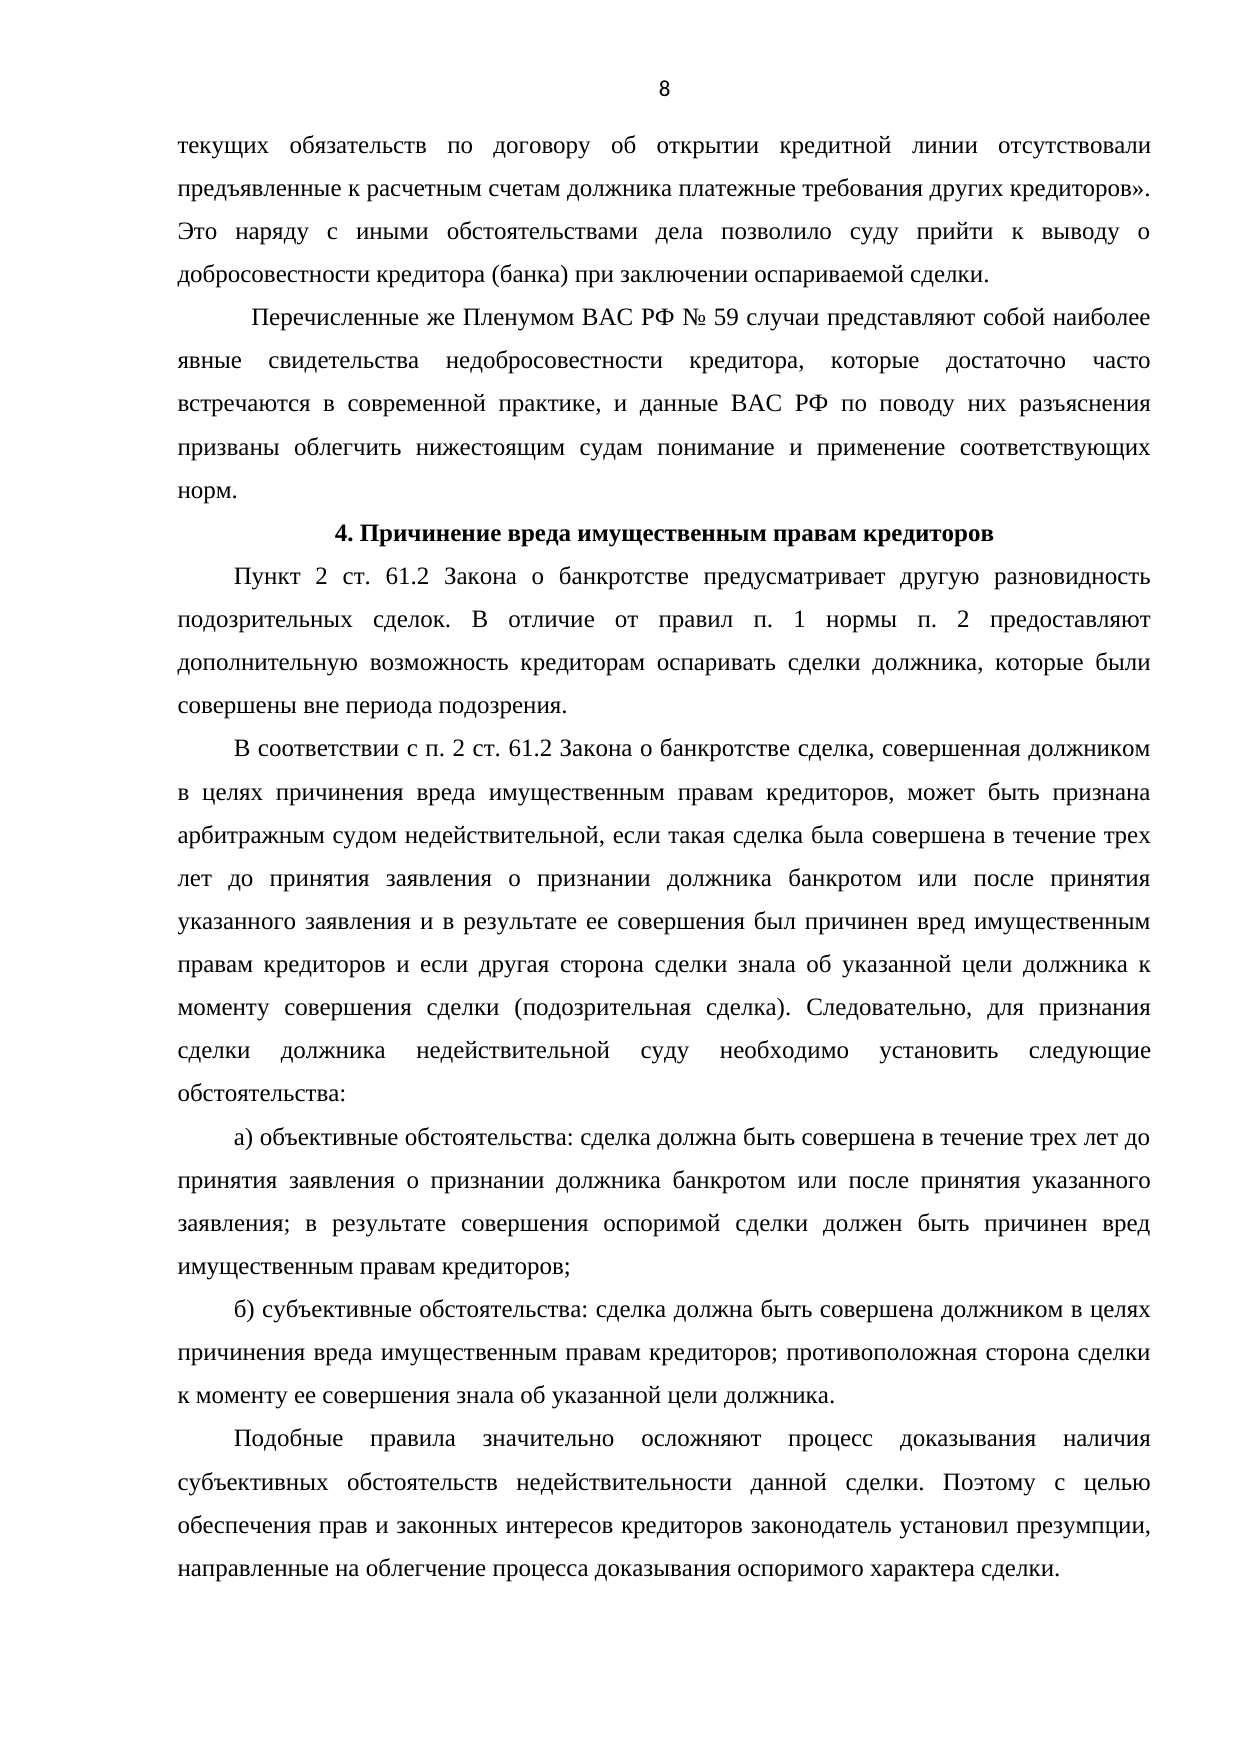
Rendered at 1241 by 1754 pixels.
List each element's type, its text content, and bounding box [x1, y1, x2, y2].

text В соответствии с п. 2 ст. 61.2 Закона о банкротстве сделка, совершенная должником в целях причинения вреда имущественным правам кредиторов, может быть признана арбитражным судом недействительной, если такая сделка была совершена в течение трех лет до принятия заявления о признании должника банкротом или после принятия указанного заявления и в результате ее совершения был причинен вред имущественным правам кредиторов и если другая сторона сделки знала об указанной цели должника к моменту совершения сделки (подозрительная сделка). Следовательно, для признания сделки должника недействительной суду необходимо установить следующие обстоятельства: [177, 733, 1152, 1107]
text Перечисленные же Пленумом ВАС РФ № 59 случаи представляют собой наиболее явные свидетельства недобросовестности кредитора, которые достаточно часто встречаются в современной практике, и данные ВАС РФ по поводу них разъяснения призваны облегчить нижестоящим судам понимание и применение соответствующих норм. [177, 302, 1152, 503]
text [177, 130, 1152, 288]
text Подобные правила значительно осложняют процесс доказывания наличия субъективных обстоятельств недействительности данной сделки. Поэтому с целью обеспечения прав и законных интересов кредиторов законодатель установил презумпции, направленные на облегчение процесса доказывания оспоримого характера сделки. [177, 1423, 1152, 1582]
text б) субъективные обстоятельства: сделка должна быть совершена должником в целях причинения вреда имущественным правам кредиторов; противоположная сторона сделки к моменту ее совершения знала об указанной цели должника. [177, 1294, 1152, 1409]
text 4. Причинение вреда имущественным правам кредиторов [177, 518, 1152, 547]
text а) объективные обстоятельства: сделка должна быть совершена в течение трех лет до принятия заявления о признании должника банкротом или после принятия указанного заявления; в результате совершения оспоримой сделки должен быть причинен вред имущественным правам кредиторов; [177, 1122, 1152, 1280]
text Пункт 2 ст. 61.2 Закона о банкротстве предусматривает другую разновидность подозрительных сделок. В отличие от правил п. 1 нормы п. 2 предоставляют дополнительную возможность кредиторам оспаривать сделки должника, которые были совершены вне периода подозрения. [177, 561, 1152, 719]
